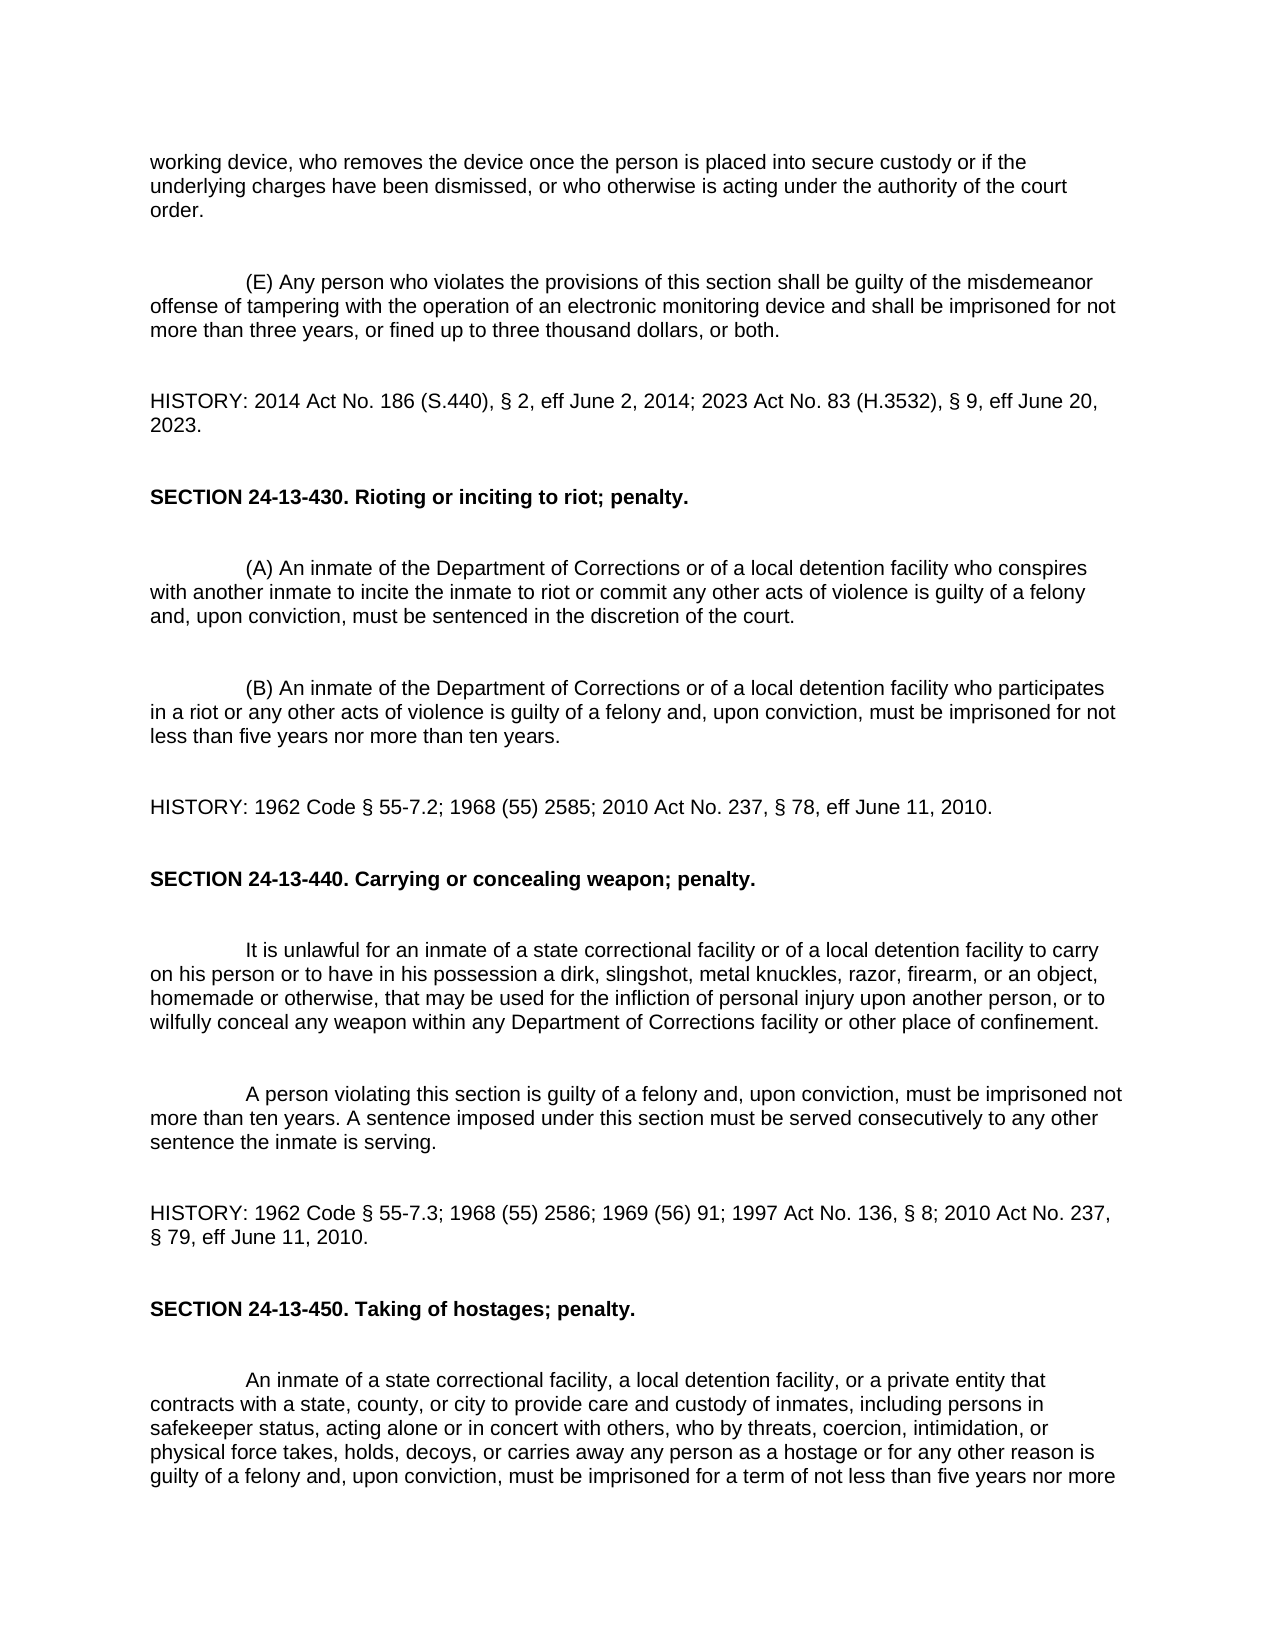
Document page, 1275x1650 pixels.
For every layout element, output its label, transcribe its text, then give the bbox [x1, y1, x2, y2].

text SECTION 24-13-440. Carrying or concealing weapon; penalty. [150, 867, 1125, 914]
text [150, 150, 1125, 246]
text HISTORY: 1962 Code § 55-7.3; 1968 (55) 2586; 1969 (56) 91; 1997 Act No. 136, § 8; 2010 Act No. 237, § 79, eff June 11, 2010. [150, 1201, 1125, 1273]
text (E) Any person who violates the provisions of this section shall be guilty of the misdemeanor offense of tampering with the operation of an electronic monitoring device and shall be imprisoned for not more than three years, or fined up to three thousand dollars, or both. [150, 269, 1125, 365]
text SECTION 24-13-430. Rioting or inciting to riot; penalty. [150, 484, 1125, 532]
text A person violating this section is guilty of a felony and, upon conviction, must be imprisoned not more than ten years. A sentence imposed under this section must be served consecutively to any other sentence the inmate is serving. [150, 1082, 1125, 1177]
text HISTORY: 2014 Act No. 186 (S.440), § 2, eff June 2, 2014; 2023 Act No. 83 (H.3532), § 9, eff June 20, 2023. [150, 389, 1125, 461]
text SECTION 24-13-450. Taking of hostages; penalty. [150, 1297, 1125, 1344]
text (A) An inmate of the Department of Corrections or of a local detention facility who conspires with another inmate to incite the inmate to riot or commit any other acts of violence is guilty of a felony and, upon conviction, must be sentenced in the discretion of the court. [150, 556, 1125, 652]
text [150, 1368, 1125, 1488]
text (B) An inmate of the Department of Corrections or of a local detention facility who participates in a riot or any other acts of violence is guilty of a felony and, upon conviction, must be imprisoned for not less than five years nor more than ten years. [150, 676, 1125, 771]
text HISTORY: 1962 Code § 55-7.2; 1968 (55) 2585; 2010 Act No. 237, § 78, eff June 11, 2010. [150, 795, 1125, 843]
text It is unlawful for an inmate of a state correctional facility or of a local detention facility to carry on his person or to have in his possession a dirk, slingshot, metal knuckles, razor, firearm, or an object, homemade or otherwise, that may be used for the infliction of personal injury upon another person, or to wilfully conceal any weapon within any Department of Corrections facility or other place of confinement. [150, 938, 1125, 1058]
